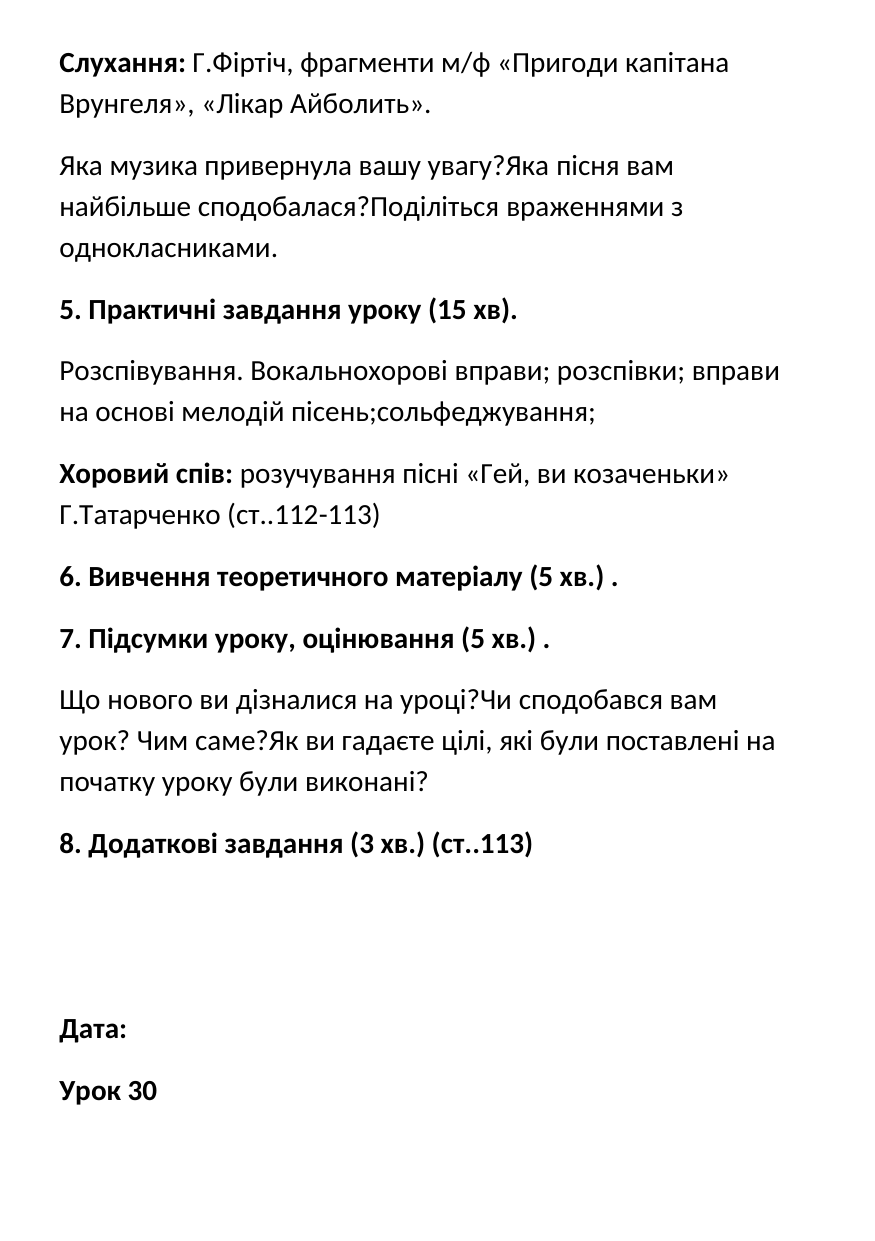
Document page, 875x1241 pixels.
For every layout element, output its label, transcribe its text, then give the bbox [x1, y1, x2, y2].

text Розспівування. Вокальнохорові вправи; розспівки; вправи на основі мелодій пісень;сольфеджування; [59, 352, 786, 429]
text Що нового ви дізналися на уроці?Чи сподобався вам урок? Чим саме?Як ви гадаєте цілі, які були поставлені на початку уроку були виконані? [59, 681, 786, 799]
text Хоровий спів: розучування пісні «Гей, ви козаченьки» Г.Татарченко (ст..112-113) [59, 455, 786, 532]
text Слухання: Г.Фіртіч, фрагменти м/ф «Пригоди капітана Врунгеля», «Лікар Айболить». [59, 44, 786, 121]
text 5. Практичні завдання уроку (15 хв). [59, 291, 786, 326]
text 7. Підсумки уроку, оцінювання (5 хв.) . [59, 620, 786, 655]
text Яка музика привернула вашу увагу?Яка пісня вам найбільше сподобалася?Поділіться враженнями з однокласниками. [59, 147, 786, 264]
text 6. Вивчення теоретичного матеріалу (5 хв.) . [59, 558, 786, 593]
text Урок 30 [59, 1072, 786, 1108]
text Дата: [59, 1010, 786, 1046]
text 8. Додаткові завдання (3 хв.) (ст..113) [59, 825, 786, 861]
